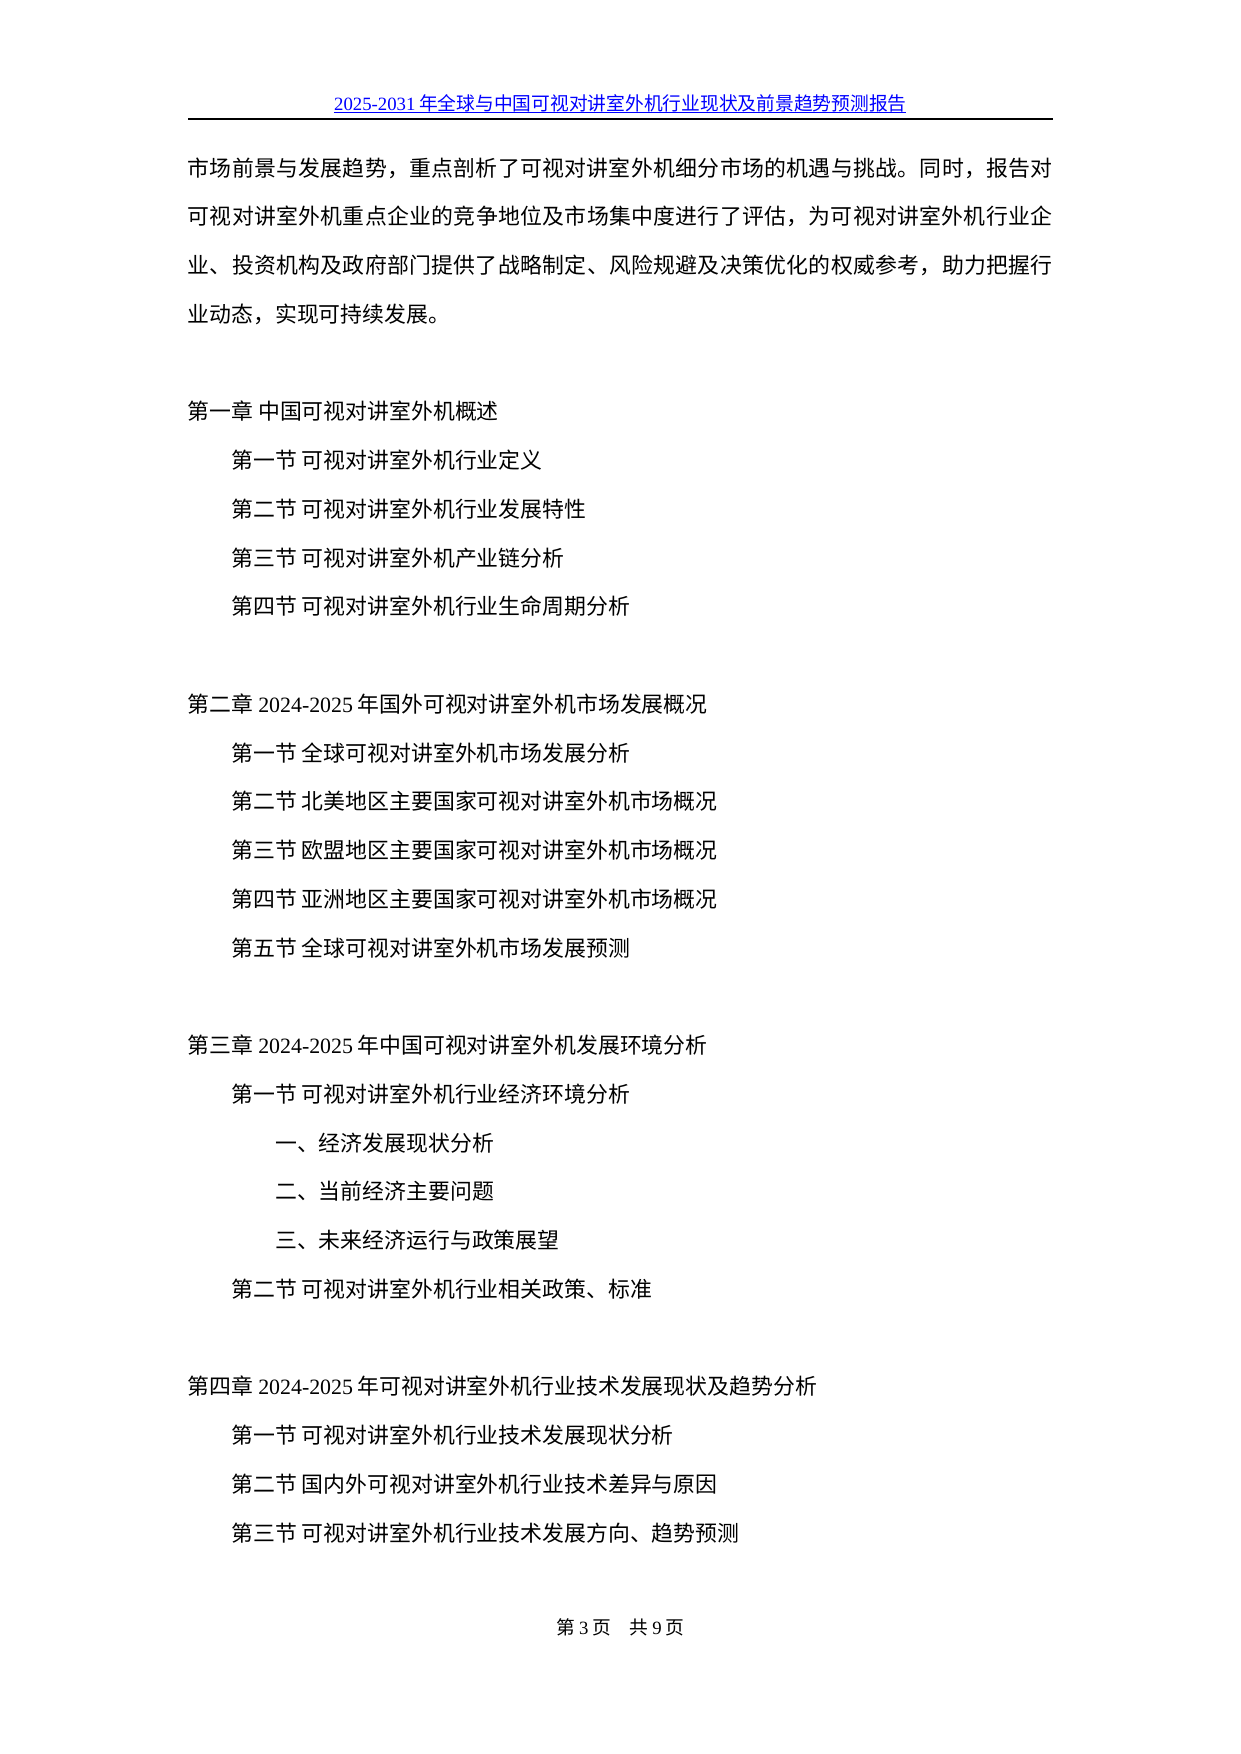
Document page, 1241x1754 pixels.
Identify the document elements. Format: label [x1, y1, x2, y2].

text [187, 150, 1053, 1548]
